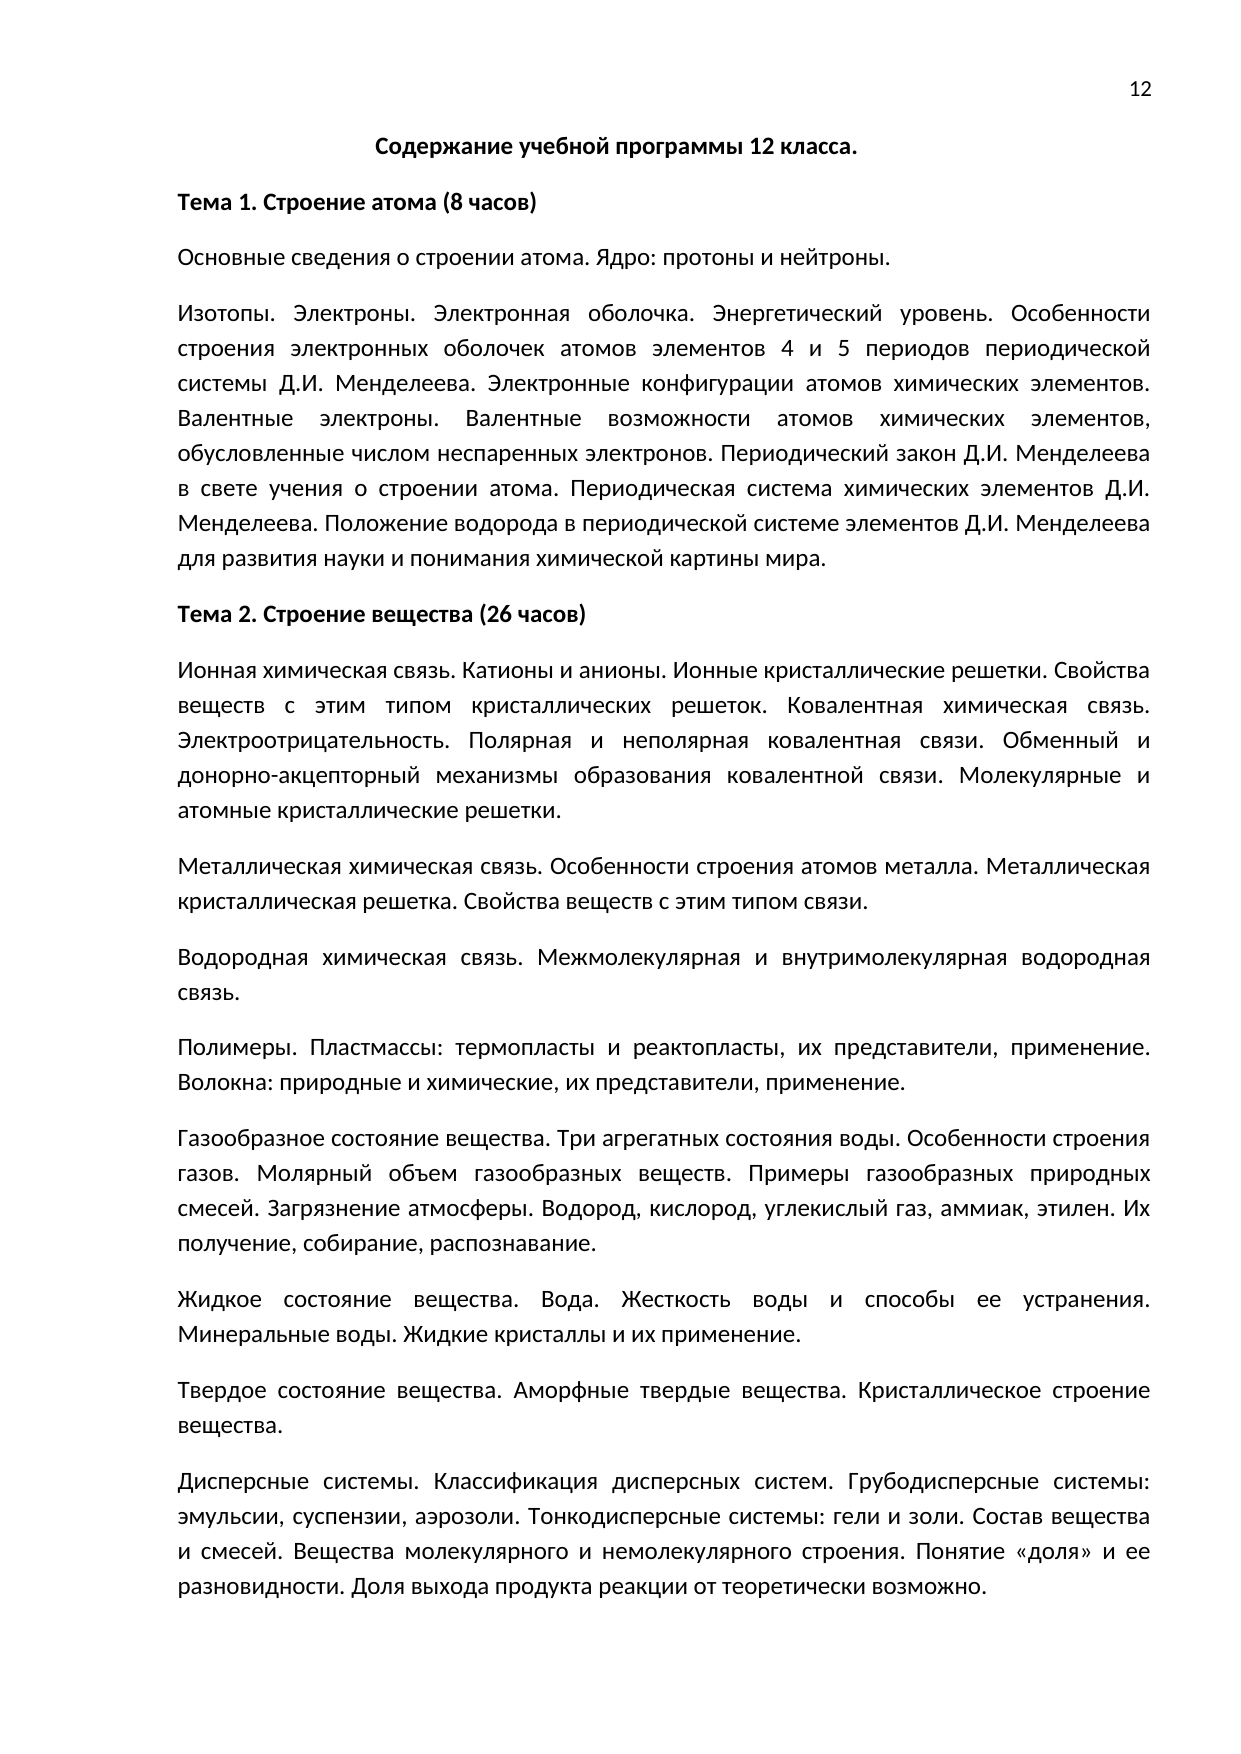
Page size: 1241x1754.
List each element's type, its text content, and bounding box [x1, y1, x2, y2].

text Полимеры. Пластмассы: термопласты и реактопласты, их представители, применение. Волокна: природные и химические, их представители, применение. [177, 1031, 1152, 1097]
text Изотопы. Электроны. Электронная оболочка. Энергетический уровень. Особенности строения электронных оболочек атомов элементов 4 и 5 периодов периодической системы Д.И. Менделеева. Электронные конфигурации атомов химических элементов. Валентные электроны. Валентные возможности атомов химических элементов, обусловленные числом неспаренных электронов. Периодический закон Д.И. Менделеева в свете учения о строении атома. Периодическая система химических элементов Д.И. Менделеева. Положение водорода в периодической системе элементов Д.И. Менделеева для развития науки и понимания химической картины мира. [177, 297, 1152, 573]
text Водородная химическая связь. Межмолекулярная и внутримолекулярная водородная связь. [177, 941, 1152, 1006]
text Содержание учебной программы 12 класса. [177, 130, 1152, 160]
text Тема 1. Строение атома (8 часов) [177, 186, 1152, 216]
text Твердое состояние вещества. Аморфные твердые вещества. Кристаллическое строение вещества. [177, 1374, 1152, 1439]
text Основные сведения о строении атома. Ядро: протоны и нейтроны. [177, 241, 1152, 272]
text Газообразное состояние вещества. Три агрегатных состояния воды. Особенности строения газов. Молярный объем газообразных веществ. Примеры газообразных природных смесей. Загрязнение атмосферы. Водород, кислород, углекислый газ, аммиак, этилен. Их получение, собирание, распознавание. [177, 1122, 1152, 1258]
text Жидкое состояние вещества. Вода. Жесткость воды и способы ее устранения. Минеральные воды. Жидкие кристаллы и их применение. [177, 1283, 1152, 1349]
text Дисперсные системы. Классификация дисперсных систем. Грубодисперсные системы: эмульсии, суспензии, аэрозоли. Тонкодисперсные системы: гели и золи. Состав вещества и смесей. Вещества молекулярного и немолекулярного строения. Понятие «доля» и ее разновидности. Доля выхода продукта реакции от теоретически возможно. [177, 1465, 1152, 1600]
text Металлическая химическая связь. Особенности строения атомов металла. Металлическая кристаллическая решетка. Свойства веществ с этим типом связи. [177, 850, 1152, 915]
text Тема 2. Строение вещества (26 часов) [177, 598, 1152, 629]
text Ионная химическая связь. Катионы и анионы. Ионные кристаллические решетки. Свойства веществ с этим типом кристаллических решеток. Ковалентная химическая связь. Электроотрицательность. Полярная и неполярная ковалентная связи. Обменный и донорно-акцепторный механизмы образования ковалентной связи. Молекулярные и атомные кристаллические решетки. [177, 654, 1152, 824]
